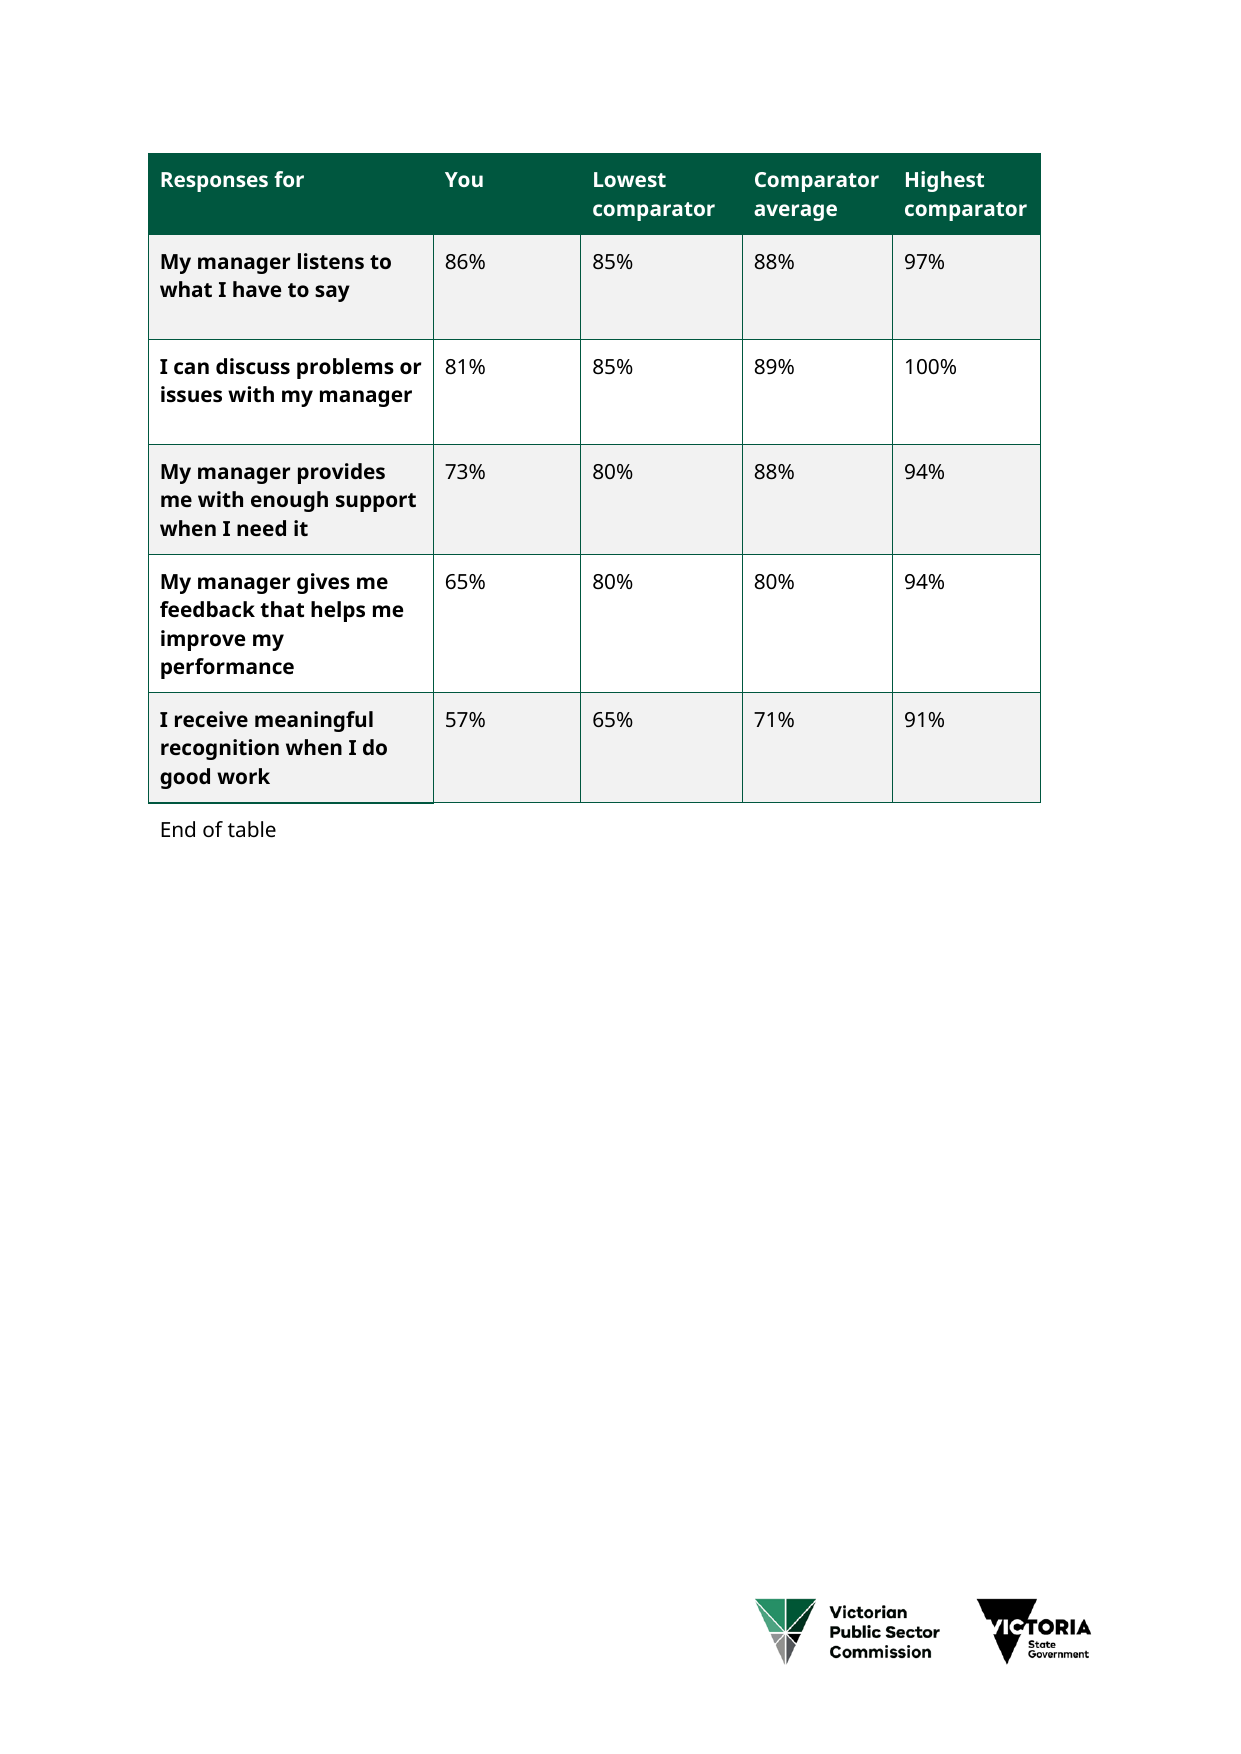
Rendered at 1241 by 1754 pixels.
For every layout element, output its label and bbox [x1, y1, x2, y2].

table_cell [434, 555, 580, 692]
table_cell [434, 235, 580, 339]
picture [754, 1598, 1093, 1666]
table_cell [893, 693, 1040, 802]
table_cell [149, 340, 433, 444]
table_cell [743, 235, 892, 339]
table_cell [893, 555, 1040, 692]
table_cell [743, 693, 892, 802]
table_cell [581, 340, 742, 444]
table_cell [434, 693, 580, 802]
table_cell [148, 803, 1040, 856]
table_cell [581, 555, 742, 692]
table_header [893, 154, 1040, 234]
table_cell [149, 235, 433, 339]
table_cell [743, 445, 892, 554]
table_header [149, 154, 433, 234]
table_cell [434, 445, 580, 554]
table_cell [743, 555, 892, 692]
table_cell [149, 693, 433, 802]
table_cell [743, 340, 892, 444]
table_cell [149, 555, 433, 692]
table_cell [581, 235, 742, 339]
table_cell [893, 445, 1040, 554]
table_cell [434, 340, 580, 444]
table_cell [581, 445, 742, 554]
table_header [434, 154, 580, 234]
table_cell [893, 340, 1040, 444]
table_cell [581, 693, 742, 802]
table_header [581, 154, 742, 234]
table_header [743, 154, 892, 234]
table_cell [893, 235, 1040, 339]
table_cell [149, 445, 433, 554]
